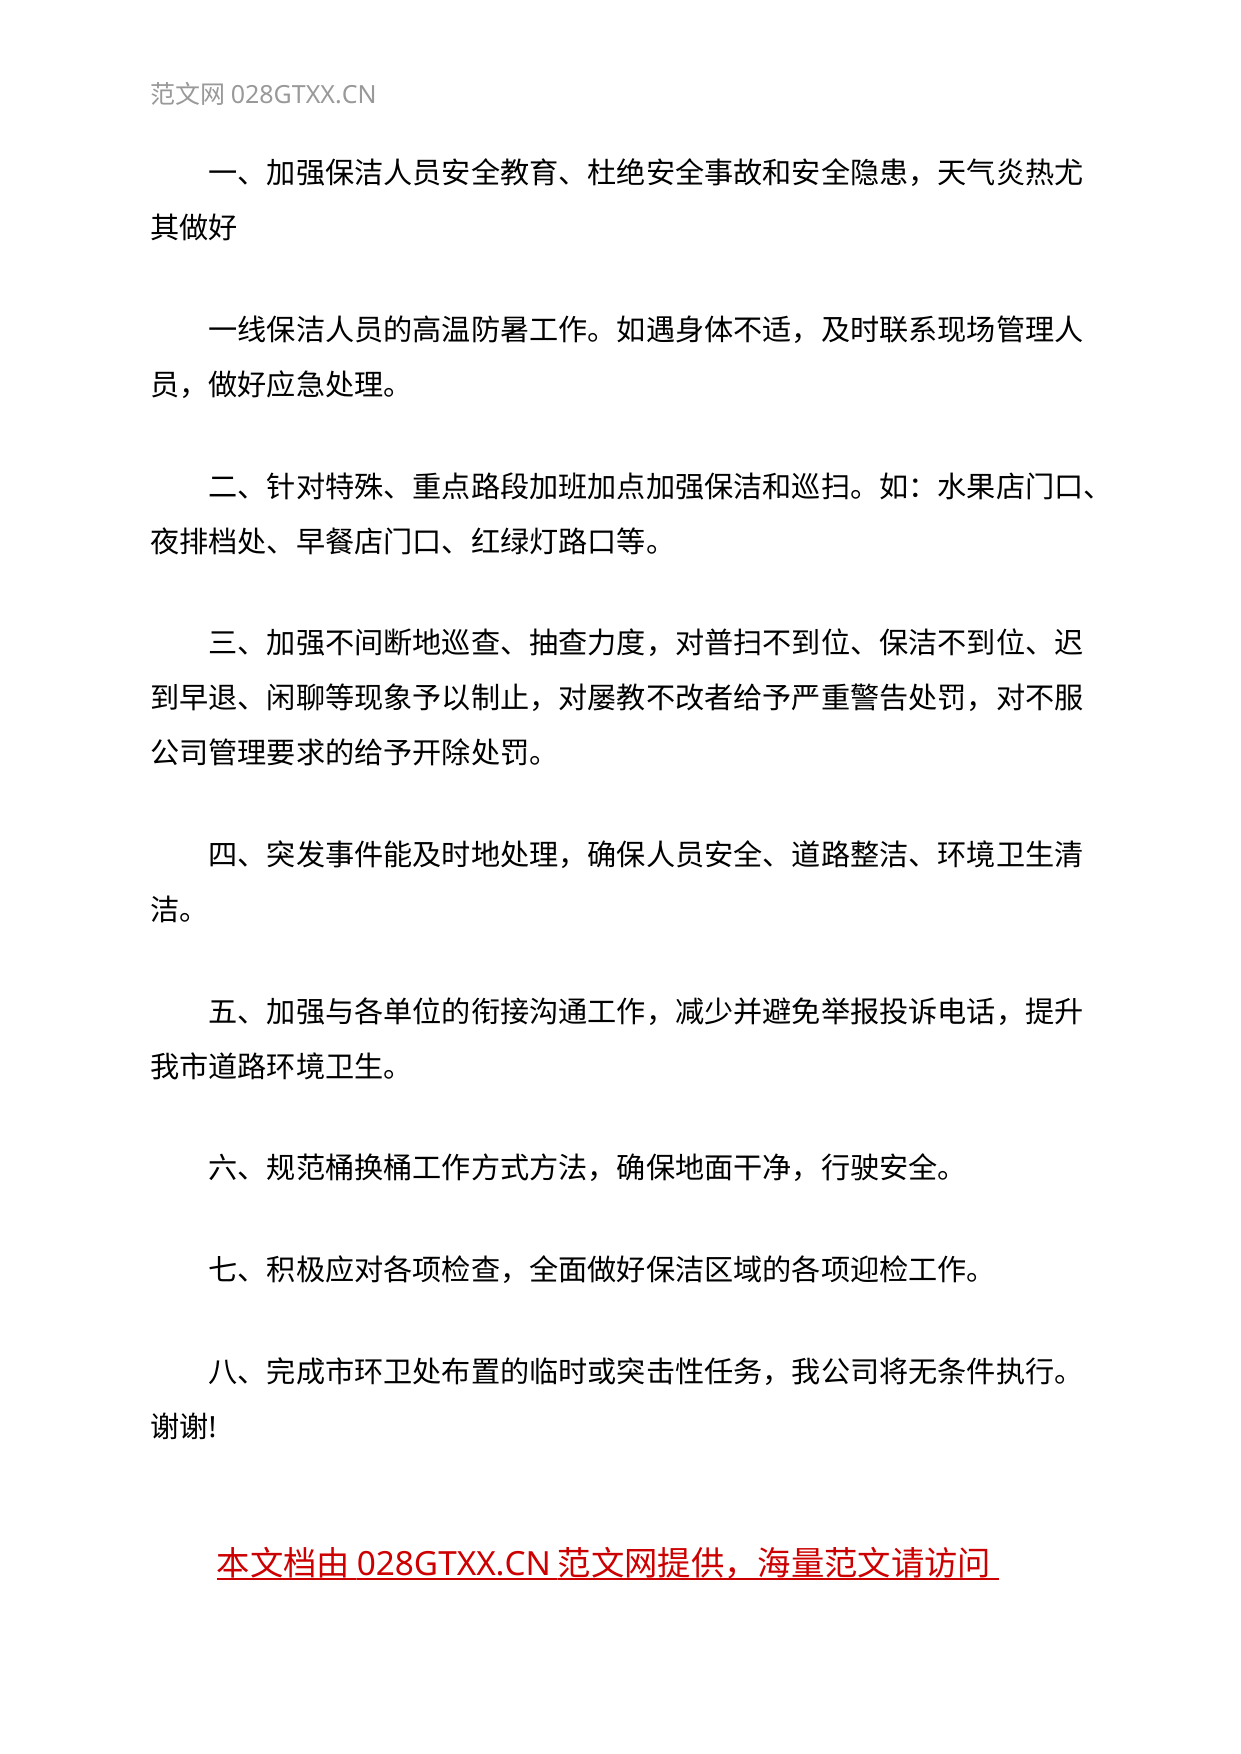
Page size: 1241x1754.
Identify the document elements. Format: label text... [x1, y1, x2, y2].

text 二、针对特殊、重点路段加班加点加强保洁和巡扫。如：水果店门口、夜排档处、早餐店门口、红绿灯路口等。 [150, 463, 1090, 561]
text 一线保洁人员的高温防暑工作。如遇身体不适，及时联系现场管理人员，做好应急处理。 [150, 307, 1090, 404]
text 一、加强保洁人员安全教育、杜绝安全事故和安全隐患，天气炎热尤其做好 [150, 150, 1090, 247]
text 八、完成市环卫处布置的临时或突击性任务，我公司将无条件执行。 谢谢! [150, 1348, 1090, 1446]
text 七、积极应对各项检查，全面做好保洁区域的各项迎检工作。 [150, 1247, 1090, 1289]
text 五、加强与各单位的衔接沟通工作，减少并避免举报投诉电话，提升我市道路环境卫生。 [150, 988, 1090, 1085]
text 六、规范桶换桶工作方式方法，确保地面干净，行驶安全。 [150, 1145, 1090, 1187]
text 四、突发事件能及时地处理，确保人员安全、道路整洁、环境卫生清洁。 [150, 832, 1090, 929]
text 三、加强不间断地巡查、抽查力度，对普扫不到位、保洁不到位、迟到早退、闲聊等现象予以制止，对屡教不改者给予严重警告处罚，对不服公司管理要求的给予开除处罚。 [150, 620, 1090, 772]
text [150, 1537, 1090, 1585]
